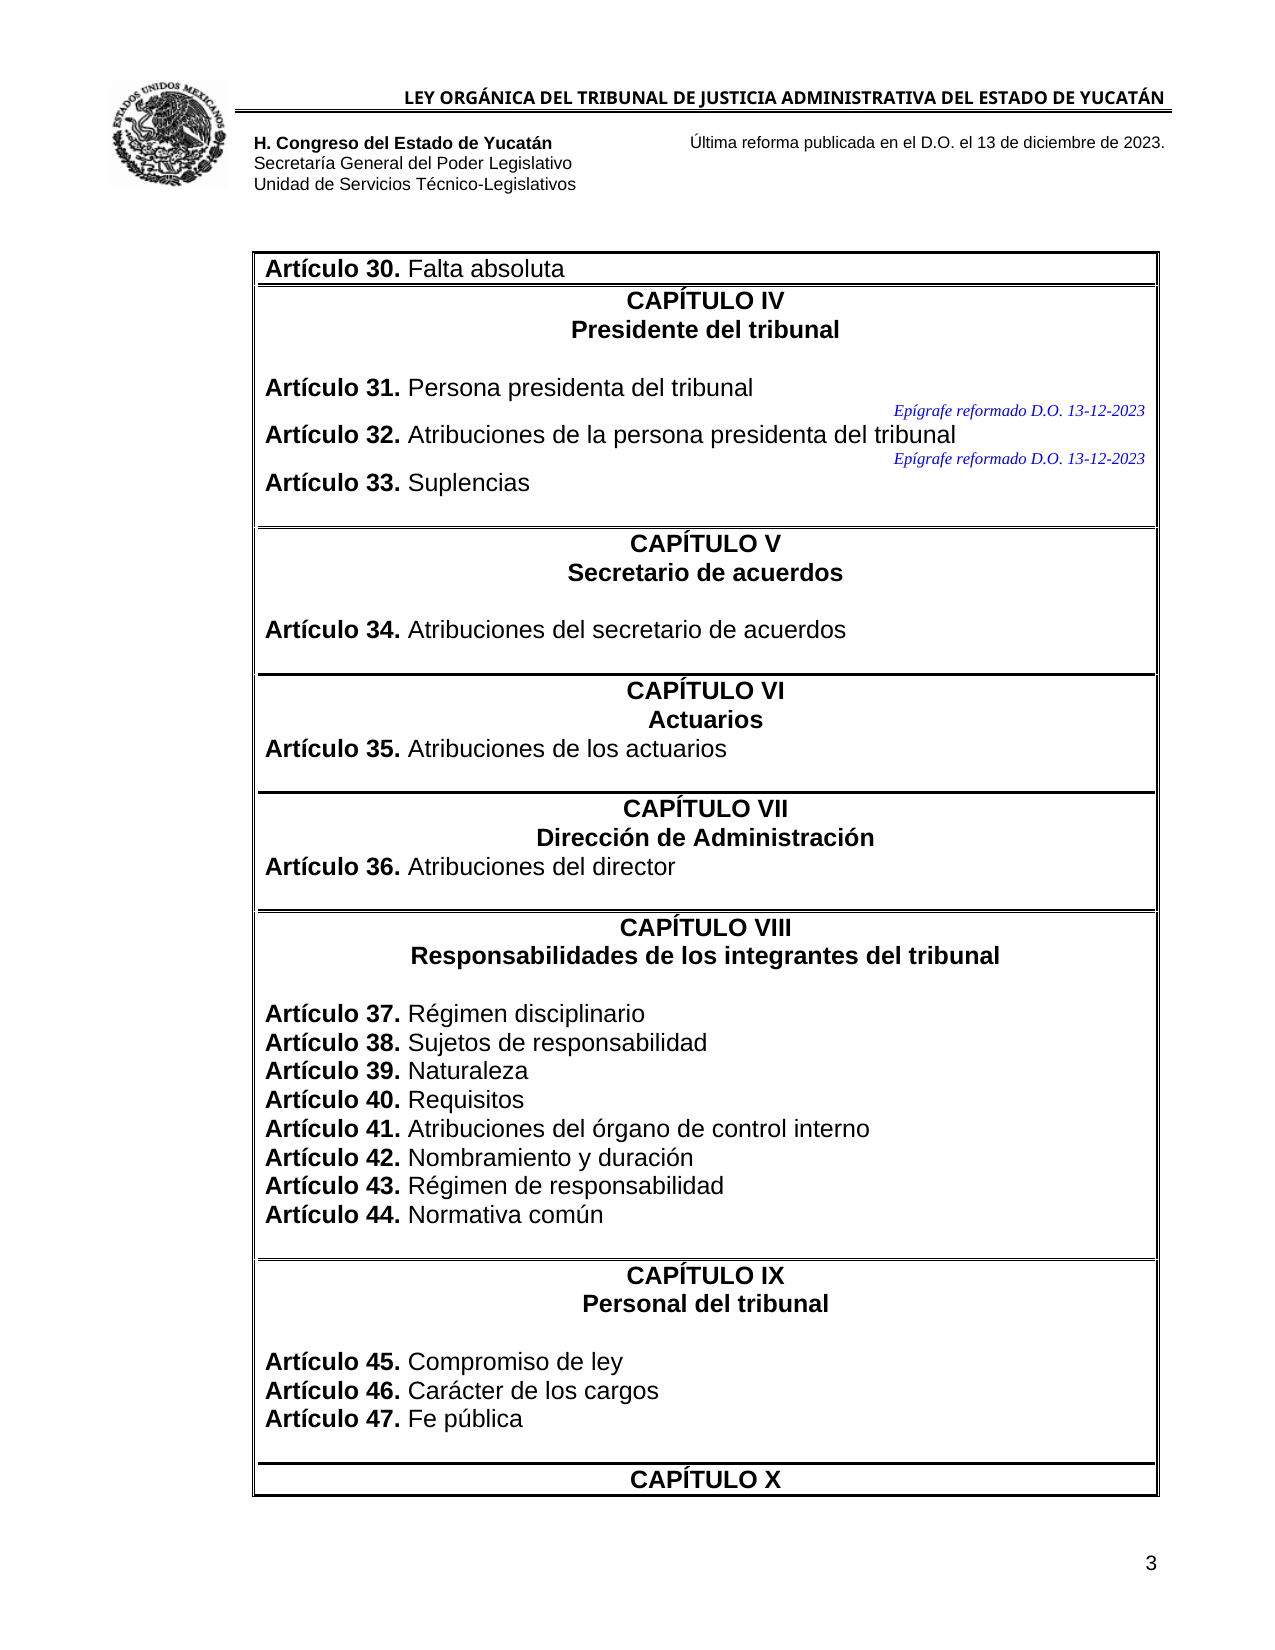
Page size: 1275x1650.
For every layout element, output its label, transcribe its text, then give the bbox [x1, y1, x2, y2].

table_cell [255, 1462, 1156, 1494]
table_cell CAPÍTULO VI Actuarios Artículo 35. Atribuciones de los actuarios [253, 673, 1158, 791]
table_cell CAPÍTULO VII Dirección de Administración Artículo 36. Atribuciones del director [255, 791, 1156, 909]
table_cell CAPÍTULO V Secretario de acuerdos Artículo 34. Atribuciones del secretario de acuerdos [253, 526, 1158, 673]
table_cell CAPÍTULO IV Presidente del tribunal Artículo 31. Persona presidenta del tribunal Epígrafe reformado D.O. 13-12-2023 Artículo 32. Atribuciones de la persona presidenta del tribunal Epígrafe reformado D.O. 13-12-2023 Artículo 33. Suplencias [255, 283, 1157, 526]
table_cell CAPÍTULO IX Personal del tribunal Artículo 45. Compromiso de ley Artículo 46. Carácter de los cargos Artículo 47. Fe pública [255, 1258, 1157, 1462]
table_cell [255, 254, 1156, 283]
table_cell CAPÍTULO VIII Responsabilidades de los integrantes del tribunal Artículo 37. Régimen disciplinario Artículo 38. Sujetos de responsabilidad Artículo 39. Naturaleza Artículo 40. Requisitos Artículo 41. Atribuciones del órgano de control interno Artículo 42. Nombramiento y duración Artículo 43. Régimen de responsabilidad Artículo 44. Normativa común [255, 909, 1157, 1257]
